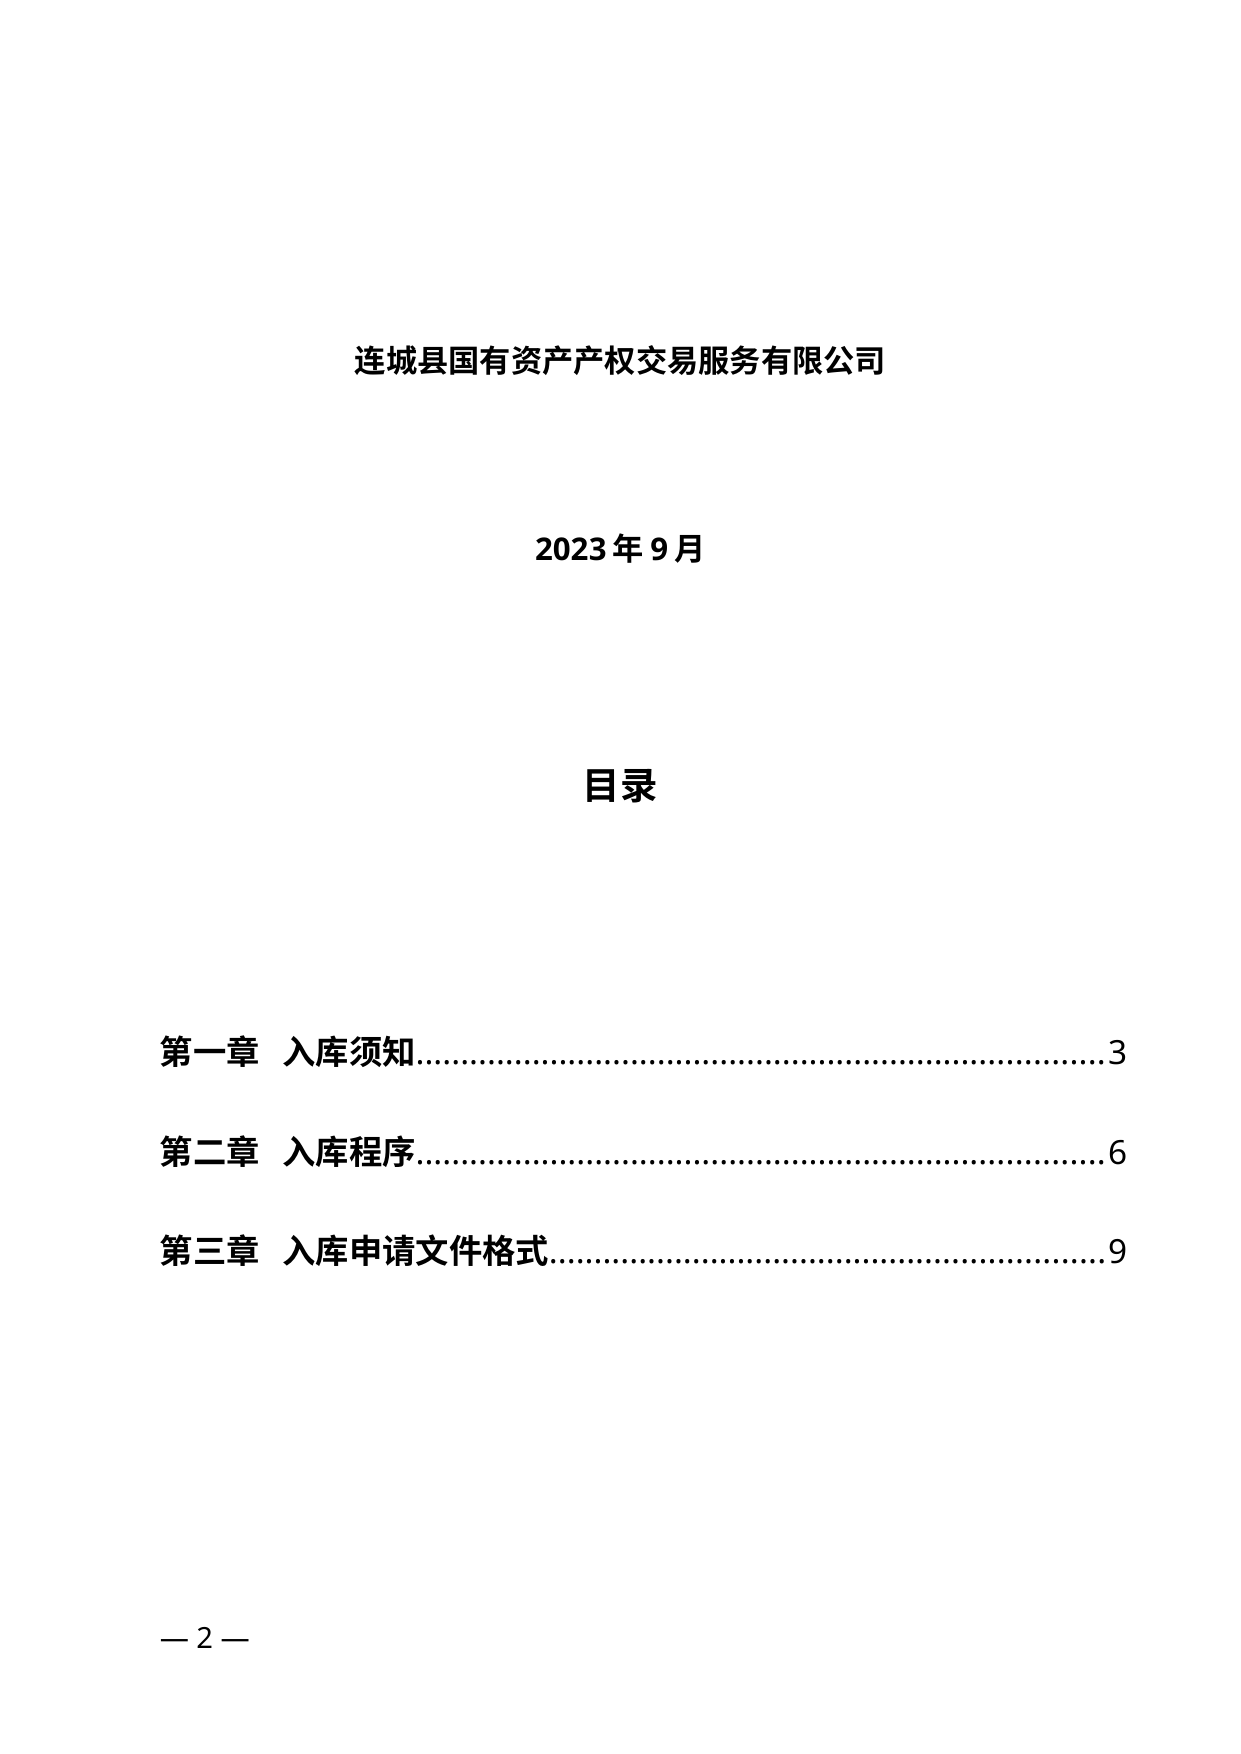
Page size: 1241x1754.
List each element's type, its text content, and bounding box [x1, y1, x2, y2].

text 连城县国有资产产权交易服务有限公司 [159, 326, 1081, 391]
text 2023年9月 [159, 514, 1081, 579]
